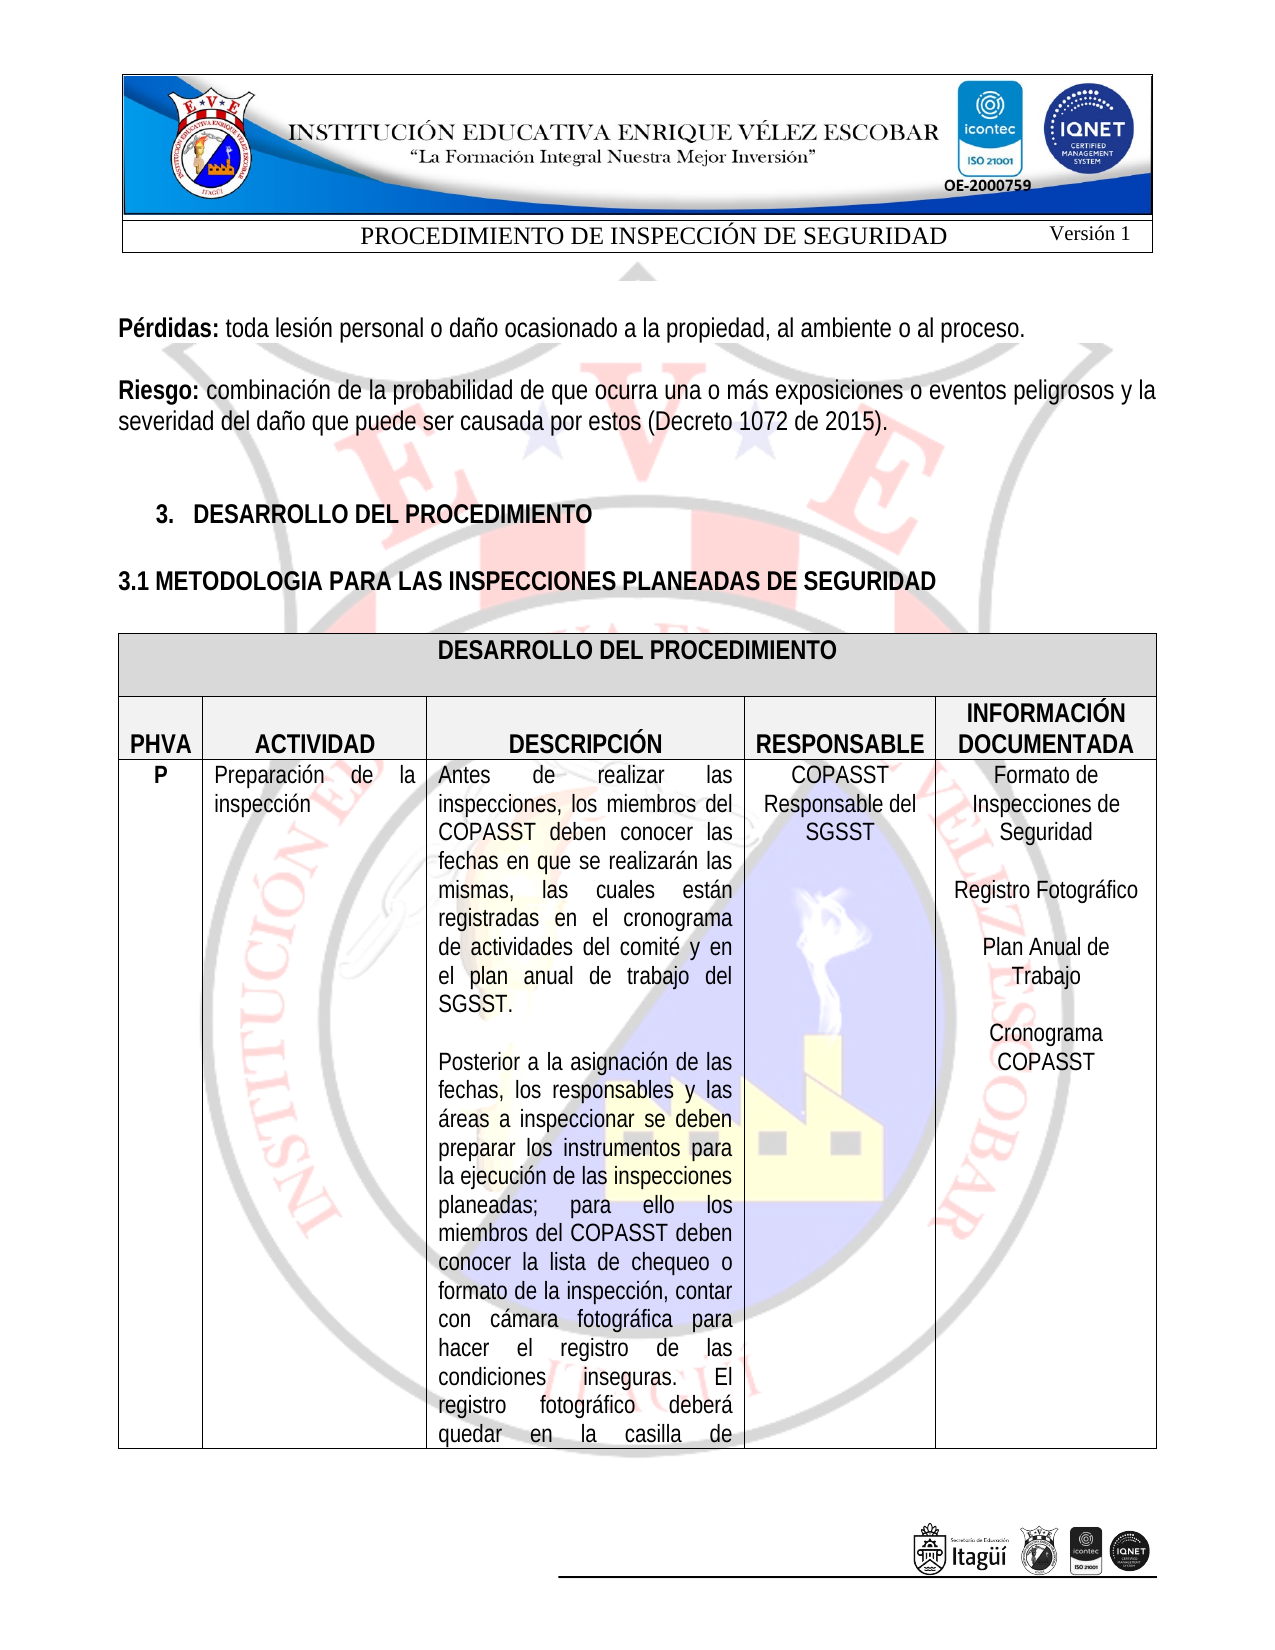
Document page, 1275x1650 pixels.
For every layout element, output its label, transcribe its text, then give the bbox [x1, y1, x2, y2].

table_cell RESPONSABLE [745, 697, 935, 759]
table_cell INFORMACIÓN DOCUMENTADA [936, 697, 1156, 759]
text Pérdidas: toda lesión personal o daño ocasionado a la propiedad, al ambiente o al proceso. [118, 312, 1157, 343]
table_cell DESCRIPCIÓN [427, 697, 744, 759]
table_cell Formato de Inspecciones de Seguridad Registro Fotográfico Plan Anual de Trabajo Cronograma COPASST [936, 760, 1156, 1448]
list DESARROLLO DEL PROCEDIMIENTO [156, 498, 1157, 529]
picture [558, 1522, 1157, 1588]
table_cell Preparación de la inspección [203, 760, 426, 1448]
table_header DESARROLLO DEL PROCEDIMIENTO [119, 634, 1156, 696]
text Riesgo: combinación de la probabilidad de que ocurra una o más exposiciones o eventos peligrosos y la severidad del daño que puede ser causada por estos (Decreto 1072 de 2015). [118, 374, 1157, 436]
text 3.1 METODOLOGIA PARA LAS INSPECCIONES PLANEADAS DE SEGURIDAD [118, 565, 1157, 596]
table_cell ACTIVIDAD [203, 697, 426, 759]
picture [123, 76, 1152, 215]
table_cell P [119, 760, 202, 1448]
table_cell PHVA [119, 697, 202, 759]
table_cell COPASST Responsable del SGSST [745, 760, 935, 1448]
